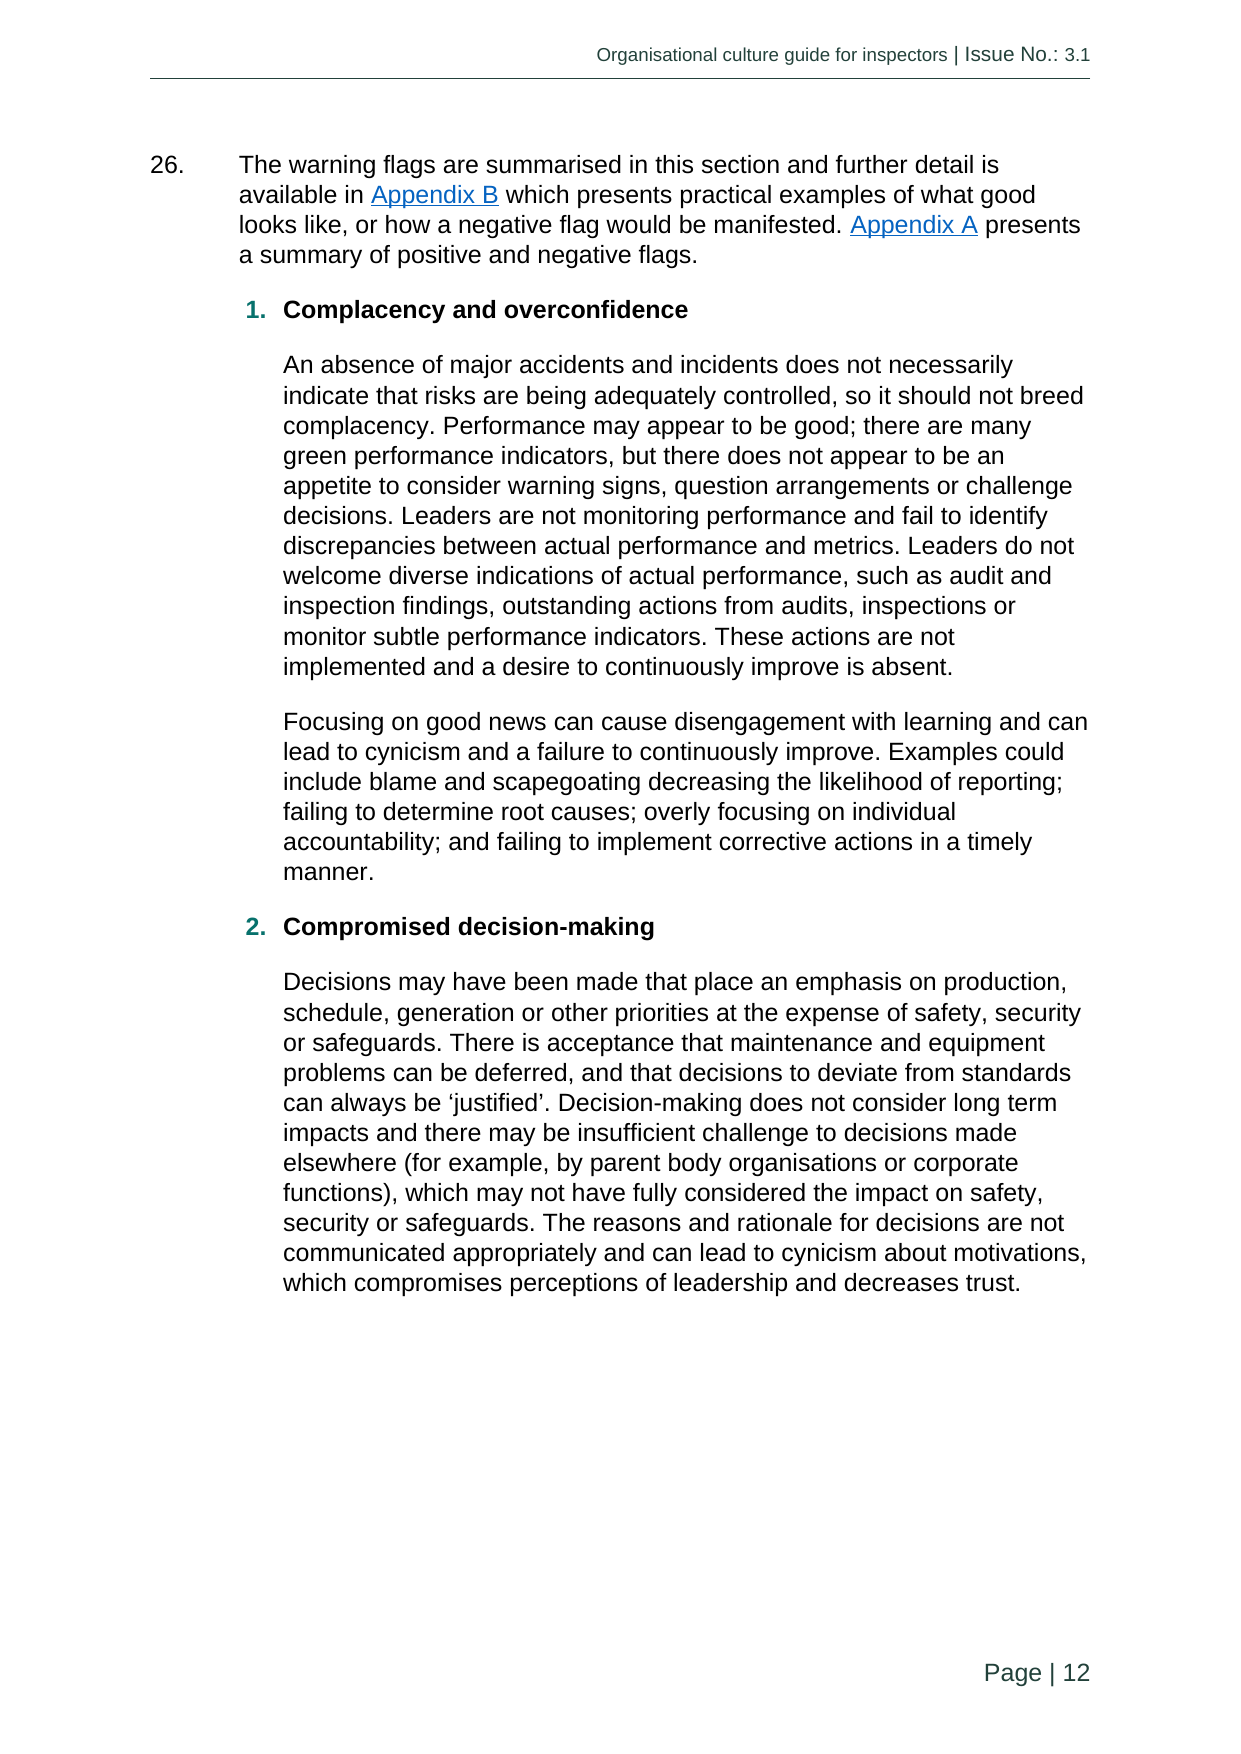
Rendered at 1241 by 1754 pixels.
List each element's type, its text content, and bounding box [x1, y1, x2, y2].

list Compromised decision-making [245, 912, 1090, 941]
list Complacency and overconfidence [245, 295, 1090, 324]
list An absence of major accidents and incidents does not necessarily indicate that risks are being adequately controlled, so it should not breed complacency. Performance may appear to be good; there are many green performance indicators, but there does not appear to be an appetite to consider warning signs, question arrangements or challenge decisions. Leaders are not monitoring performance and fail to identify discrepancies between actual performance and metrics. Leaders do not welcome diverse indications of actual performance, such as audit and inspection findings, outstanding actions from audits, inspections or monitor subtle performance indicators. These actions are not implemented and a desire to continuously improve is absent. [283, 351, 1090, 680]
text The warning flags are summarised in this section and further detail is available in Appendix B which presents practical examples of what good looks like, or how a negative flag would be manifested. Appendix A presents a summary of positive and negative flags. [150, 150, 1090, 269]
list Focusing on good news can cause disengagement with learning and can lead to cynicism and a failure to continuously improve. Examples could include blame and scapegoating decreasing the likelihood of reporting; failing to determine root causes; overly focusing on individual accountability; and failing to implement corrective actions in a timely manner. [283, 707, 1090, 886]
list Decisions may have been made that place an emphasis on production, schedule, generation or other priorities at the expense of safety, security or safeguards. There is acceptance that maintenance and equipment problems can be deferred, and that decisions to deviate from standards can always be ‘justified’. Decision-making does not consider long term impacts and there may be insufficient challenge to decisions made elsewhere (for example, by parent body organisations or corporate functions), which may not have fully considered the impact on safety, security or safeguards. The reasons and rationale for decisions are not communicated appropriately and can lead to cynicism about motivations, which compromises perceptions of leadership and decreases trust. [283, 967, 1090, 1297]
